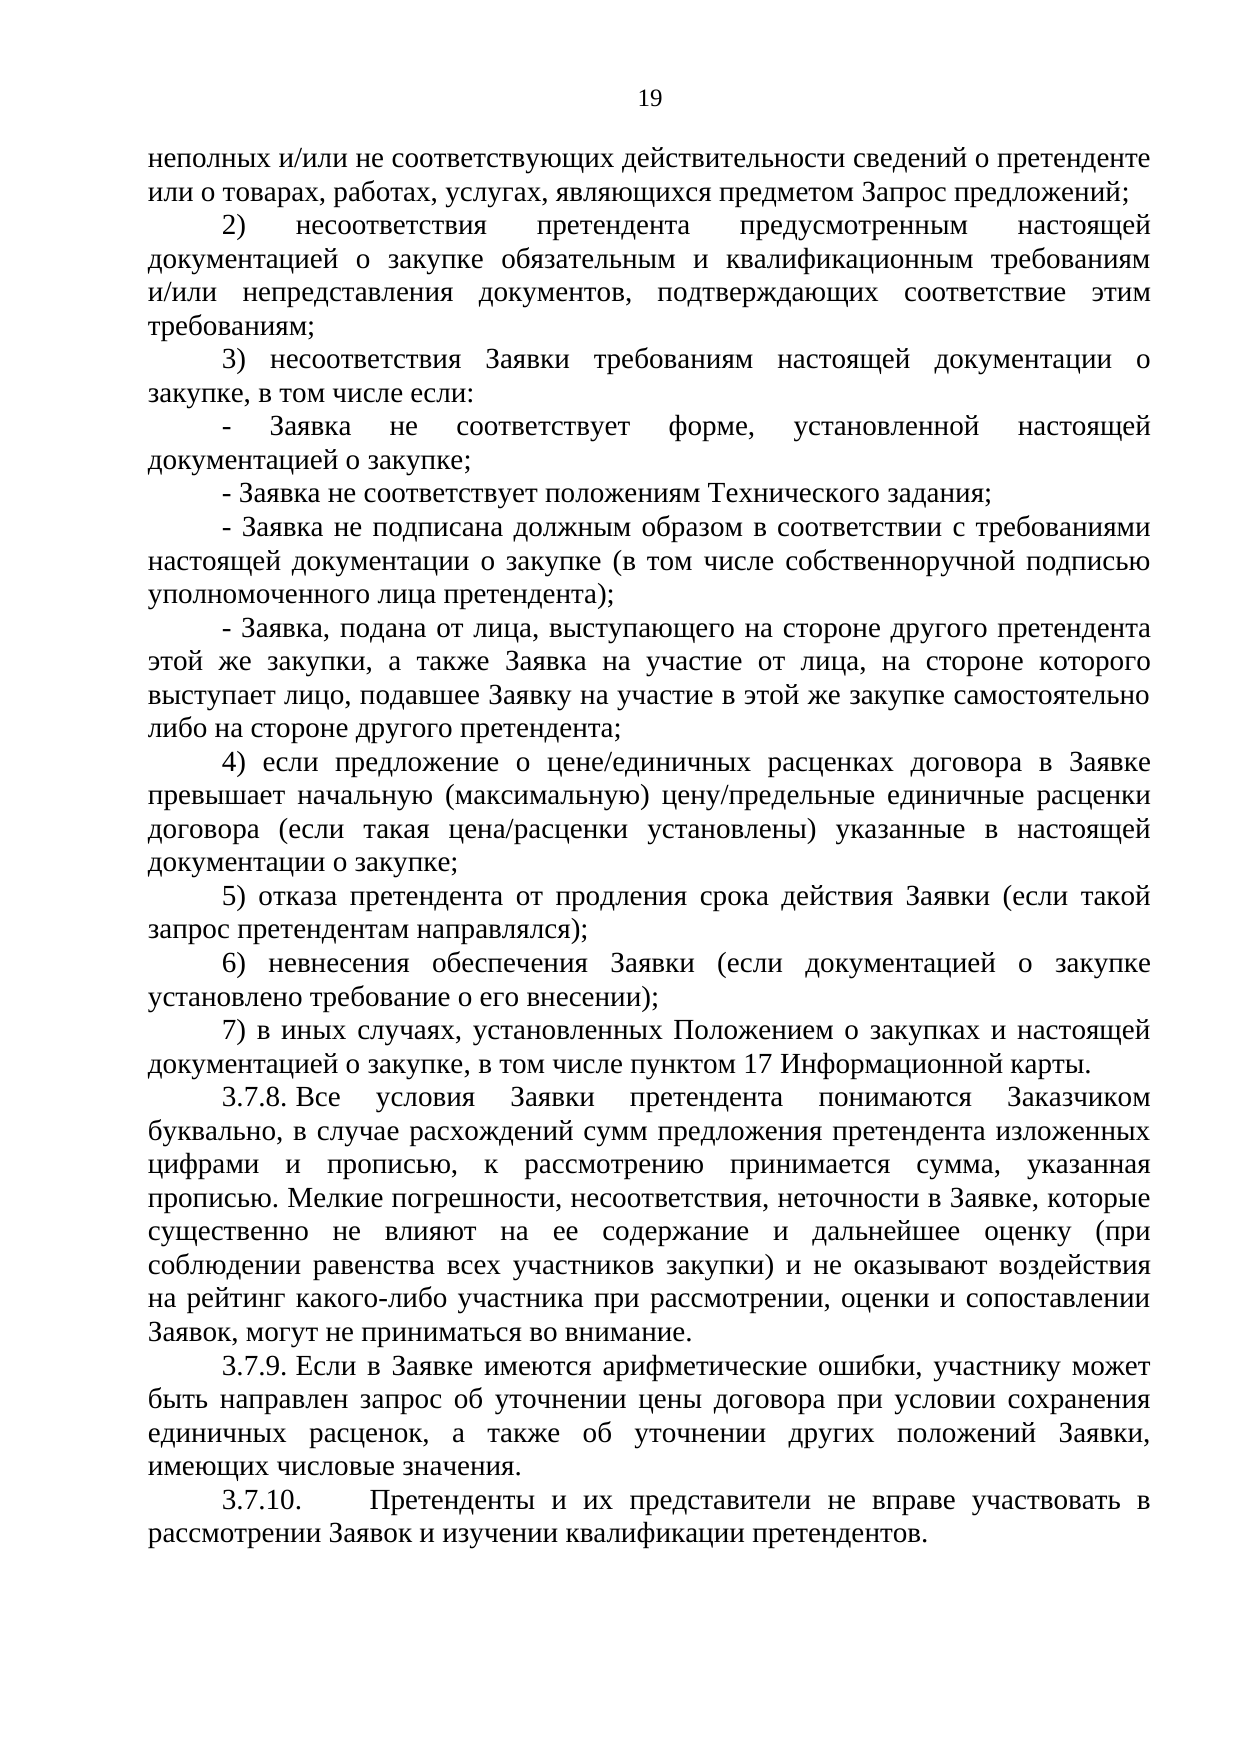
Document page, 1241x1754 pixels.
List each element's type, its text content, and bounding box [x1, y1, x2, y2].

text 7) в иных случаях, установленных Положением о закупках и настоящей документацией о закупке, в том числе пунктом 17 Информационной карты. [148, 1012, 1152, 1079]
text - Заявка, подана от лица, выступающего на стороне другого претендента этой же закупки, а также Заявка на участие от лица, на стороне которого выступает лицо, подавшее Заявку на участие в этой же закупке самостоятельно либо на стороне другого претендента; [148, 610, 1152, 744]
text 6) невнесения обеспечения Заявки (если документацией о закупке установлено требование о его внесении); [148, 945, 1152, 1012]
list Все условия Заявки претендента понимаются Заказчиком буквально, в случае расхождений сумм предложения претендента изложенных цифрами и прописью, к рассмотрению принимается сумма, указанная прописью. Мелкие погрешности, несоответствия, неточности в Заявке, которые существенно не влияют на ее содержание и дальнейшее оценку (при соблюдении равенства всех участников закупки) и не оказывают воздействия на рейтинг какого-либо участника при рассмотрении, оценки и сопоставлении Заявок, могут не приниматься во внимание. [148, 1079, 1152, 1348]
list Претенденты и их представители не вправе участвовать в рассмотрении Заявок и изучении квалификации претендентов. [148, 1482, 1152, 1549]
text 5) отказа претендента от продления срока действия Заявки (если такой запрос претендентам направлялся); [148, 878, 1152, 945]
list Если в Заявке имеются арифметические ошибки, участнику может быть направлен запрос об уточнении цены договора при условии сохранения единичных расценок, а также об уточнении других положений Заявки, имеющих числовые значения. [148, 1348, 1152, 1482]
text 3) несоответствия Заявки требованиям настоящей документации о закупке, в том числе если: [148, 341, 1152, 408]
text - Заявка не соответствует форме, установленной настоящей документацией о закупке; [148, 408, 1152, 476]
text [148, 140, 1152, 207]
text - Заявка не соответствует положениям Технического задания; [148, 476, 1152, 509]
text 2) несоответствия претендента предусмотренным настоящей документацией о закупке обязательным и квалификационным требованиям и/или непредставления документов, подтверждающих соответствие этим требованиям; [148, 207, 1152, 341]
text 4) если предложение о цене/единичных расценках договора в Заявке превышает начальную (максимальную) цену/предельные единичные расценки договора (если такая цена/расценки установлены) указанные в настоящей документации о закупке; [148, 744, 1152, 878]
text - Заявка не подписана должным образом в соответствии с требованиями настоящей документации о закупке (в том числе собственноручной подписью уполномоченного лица претендента); [148, 509, 1152, 610]
